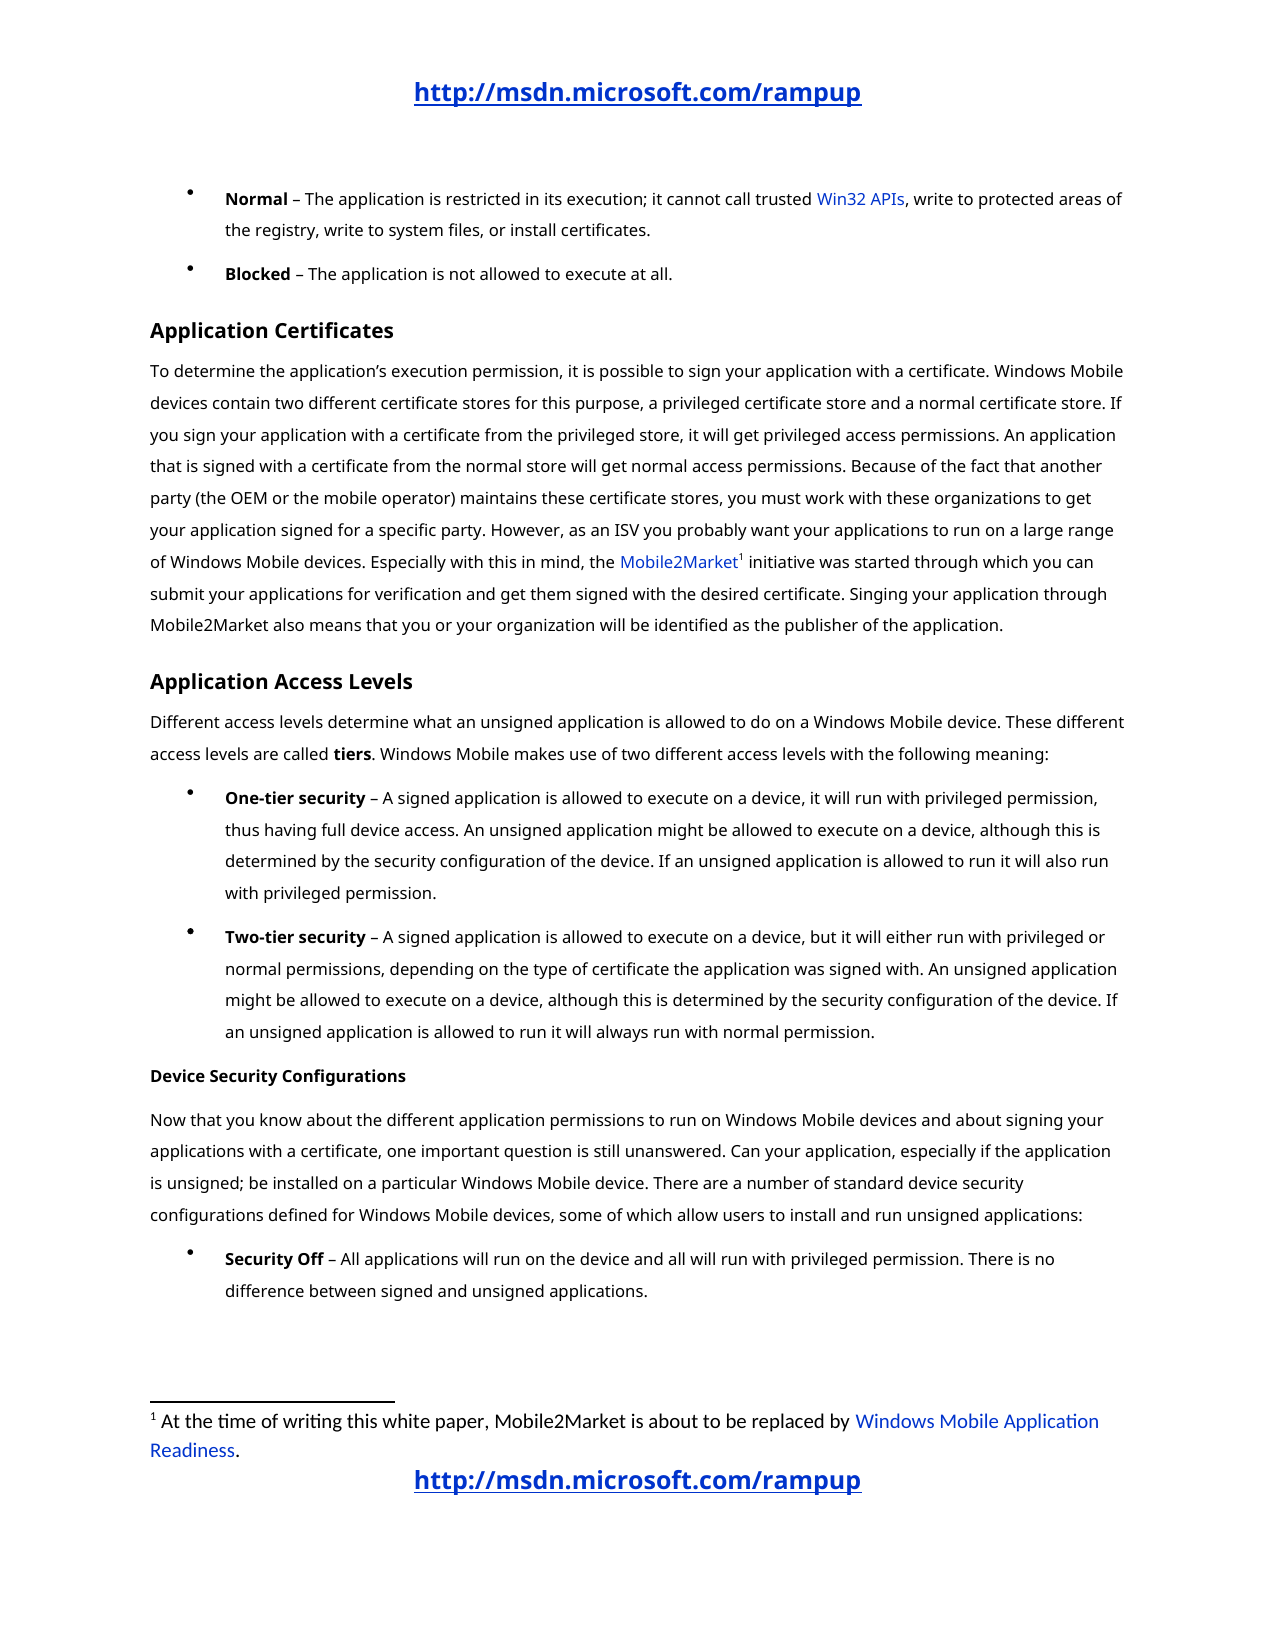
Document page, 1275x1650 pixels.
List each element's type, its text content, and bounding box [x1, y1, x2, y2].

text Device Security Configurations [150, 1064, 1125, 1087]
text Application Certificates [150, 316, 1125, 344]
list Security Off – All applications will run on the device and all will run with privileged permission. There is no difference between signed and unsigned applications. [187, 1247, 1125, 1302]
list Two-tier security – A signed application is allowed to execute on a device, but it will either run with privileged or normal permissions, depending on the type of certificate the application was signed with. An unsigned application might be allowed to execute on a device, although this is determined by the security configuration of the device. If an unsigned application is allowed to run it will always run with normal permission. [187, 926, 1125, 1043]
list Blocked – The application is not allowed to execute at all. [187, 263, 1125, 286]
text To determine the application’s execution permission, it is possible to sign your application with a certificate. Windows Mobile devices contain two different certificate stores for this purpose, a privileged certificate store and a normal certificate store. If you sign your application with a certificate from the privileged store, it will get privileged access permissions. An application that is signed with a certificate from the normal store will get normal access permissions. Because of the fact that another party (the OEM or the mobile operator) maintains these certificate stores, you must work with these organizations to get your application signed for a specific party. However, as an ISV you probably want your applications to run on a large range of Windows Mobile devices. Especially with this in mind, the Mobile2Market initiative was started through which you can submit your applications for verification and get them signed with the desired certificate. Singing your application through Mobile2Market also means that you or your organization will be identified as the publisher of the application. [150, 360, 1125, 637]
list Normal – The application is restricted in its execution; it cannot call trusted Win32 APIs, write to protected areas of the registry, write to system files, or install certificates. [187, 187, 1125, 242]
text Application Access Levels [150, 667, 1125, 696]
text Different access levels determine what an unsigned application is allowed to do on a Windows Mobile device. These different access levels are called tiers. Windows Mobile makes use of two different access levels with the following meaning: [150, 711, 1125, 765]
list One-tier security – A signed application is allowed to execute on a device, it will run with privileged permission, thus having full device access. An unsigned application might be allowed to execute on a device, although this is determined by the security configuration of the device. If an unsigned application is allowed to run it will also run with privileged permission. [187, 786, 1125, 904]
text Now that you know about the different application permissions to run on Windows Mobile devices and about signing your applications with a certificate, one important question is still unanswered. Can your application, especially if the application is unsigned; be installed on a particular Windows Mobile device. There are a number of standard device security configurations defined for Windows Mobile devices, some of which allow users to install and run unsigned applications: [150, 1108, 1125, 1226]
